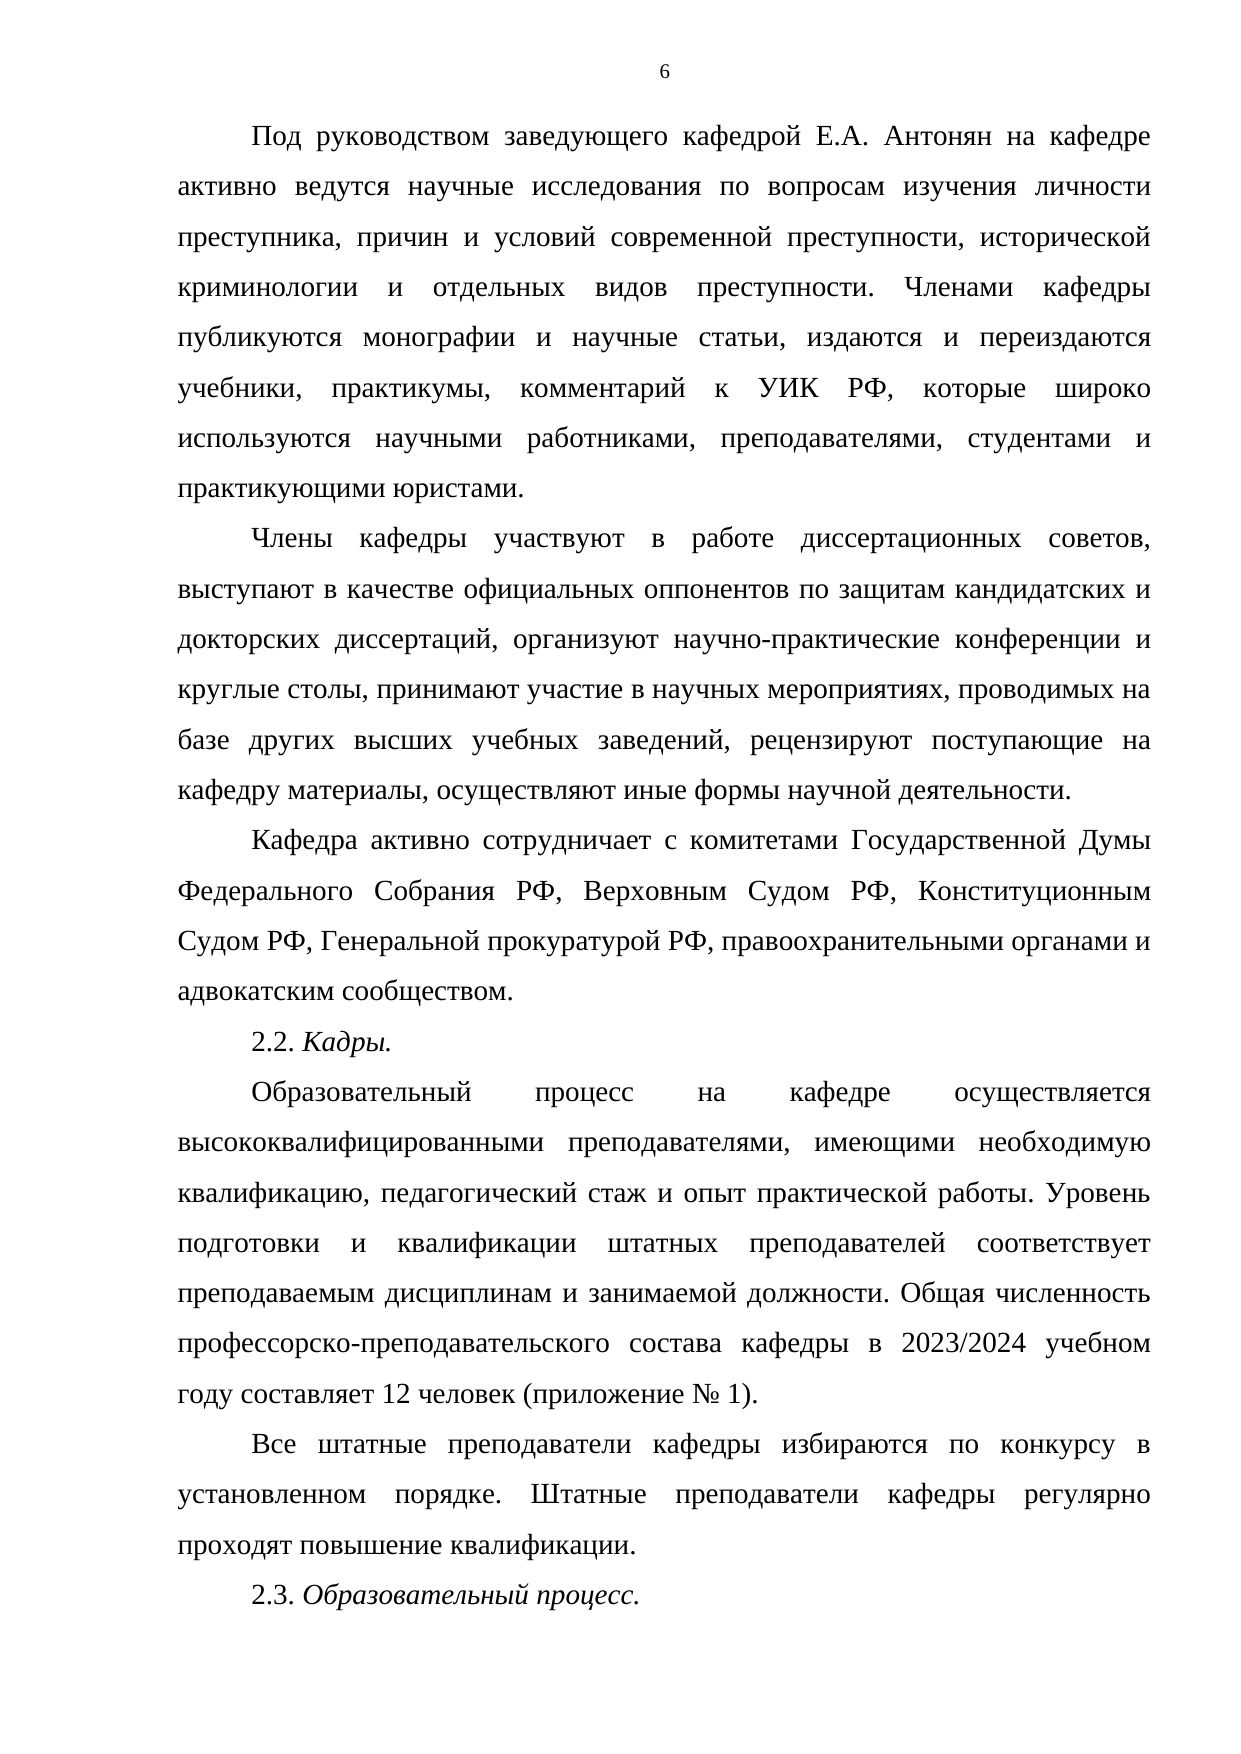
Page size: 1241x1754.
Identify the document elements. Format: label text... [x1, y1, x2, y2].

text Все штатные преподаватели кафедры избираются по конкурсу в установленном порядке. Штатные преподаватели кафедры регулярно проходят повышение квалификации. [177, 1426, 1152, 1560]
text Образовательный процесс на кафедре осуществляется высококвалифицированными преподавателями, имеющими необходимую квалификацию, педагогический стаж и опыт практической работы. Уровень подготовки и квалификации штатных преподавателей соответствует преподаваемым дисциплинам и занимаемой должности. Общая численность профессорско-преподавательского состава кафедры в 2023/2024 учебном году составляет 12 человек (приложение № 1). [177, 1074, 1152, 1409]
text 2.2. Кадры. [177, 1024, 1152, 1057]
text Кафедра активно сотрудничает с комитетами Государственной Думы Федерального Собрания РФ, Верховным Судом РФ, Конституционным Судом РФ, Генеральной прокуратурой РФ, правоохранительными органами и адвокатским сообществом. [177, 822, 1152, 1007]
text Под руководством заведующего кафедрой Е.А. Антонян на кафедре активно ведутся научные исследования по вопросам изучения личности преступника, причин и условий современной преступности, исторической криминологии и отдельных видов преступности. Членами кафедры публикуются монографии и научные статьи, издаются и переиздаются учебники, практикумы, комментарий к УИК РФ, которые широко используются научными работниками, преподавателями, студентами и практикующими юристами. [177, 118, 1152, 504]
text Члены кафедры участвуют в работе диссертационных советов, выступают в качестве официальных оппонентов по защитам кандидатских и докторских диссертаций, организуют научно-практические конференции и круглые столы, принимают участие в научных мероприятиях, проводимых на базе других высших учебных заведений, рецензируют поступающие на кафедру материалы, осуществляют иные формы научной деятельности. [177, 521, 1152, 806]
text 2.3. Образовательный процесс. [177, 1577, 1152, 1611]
